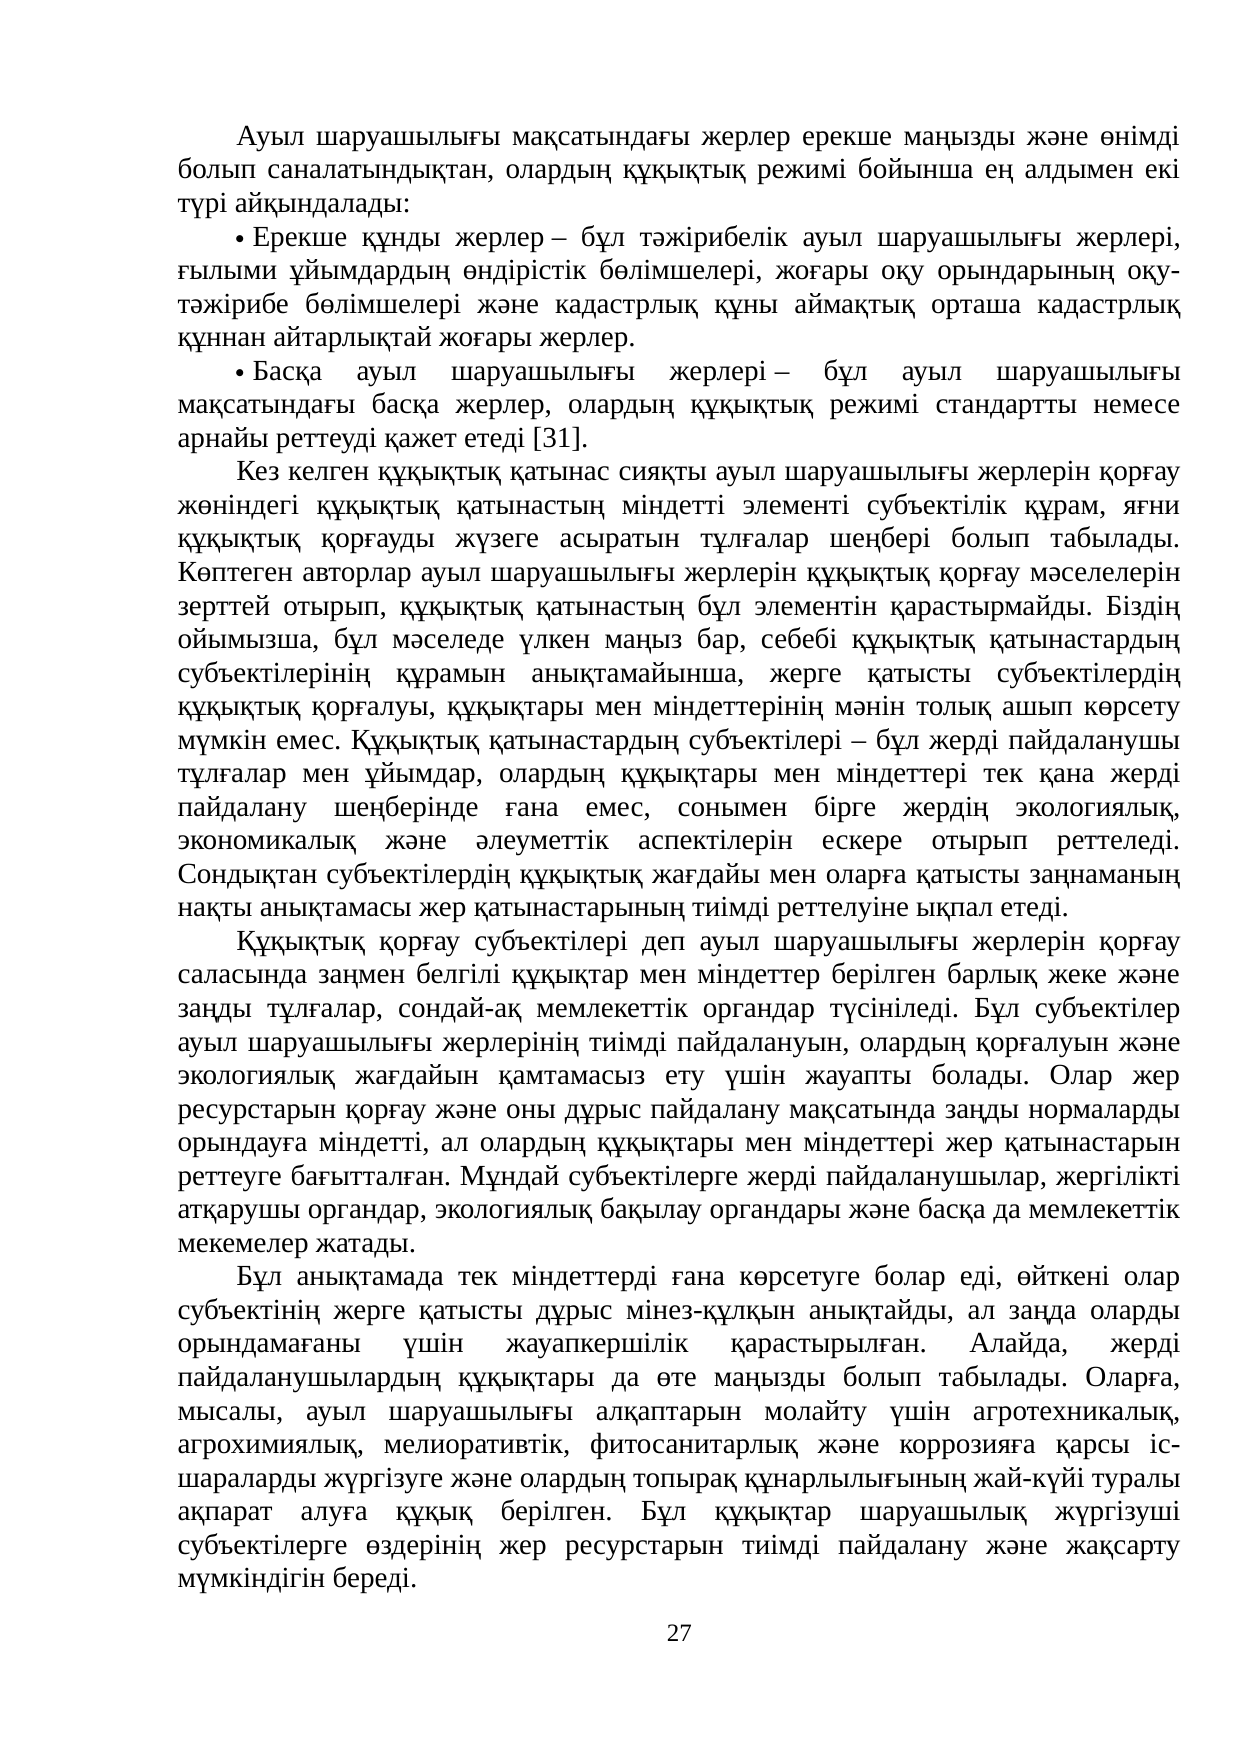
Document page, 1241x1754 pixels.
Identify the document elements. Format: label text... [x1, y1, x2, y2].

text Құқықтық қорғау субъектілері деп ауыл шаруашылығы жерлерін қорғау саласында заңмен белгілі құқықтар мен міндеттер берілген барлық жеке және заңды тұлғалар, сондай-ақ мемлекеттік органдар түсініледі. Бұл субъектілер ауыл шаруашылығы жерлерінің тиімді пайдалануын, олардың қорғалуын және экологиялық жағдайын қамтамасыз ету үшін жауапты болады. Олар жер ресурстарын қорғау және оны дұрыс пайдалану мақсатында заңды нормаларды орындауға міндетті, ал олардың құқықтары мен міндеттері жер қатынастарын реттеуге бағытталған. Мұндай субъектілерге жерді пайдаланушылар, жергілікті атқарушы органдар, экологиялық бақылау органдары және басқа да мемлекеттік мекемелер жатады. [177, 923, 1181, 1258]
list Басқа ауыл шаруашылығы жерлері – бұл ауыл шаруашылығы мақсатындағы басқа жерлер, олардың құқықтық режимі стандартты немесе арнайы реттеуді қажет етеді [31]. [177, 353, 1181, 453]
text Бұл анықтамада тек міндеттерді ғана көрсетуге болар еді, өйткені олар субъектінің жерге қатысты дұрыс мінез-құлқын анықтайды, ал заңда оларды орындамағаны үшін жауапкершілік қарастырылған. Алайда, жерді пайдаланушылардың құқықтары да өте маңызды болып табылады. Оларға, мысалы, ауыл шаруашылығы алқаптарын молайту үшін агротехникалық, агрохимиялық, мелиоративтік, фитосанитарлық және коррозияға қарсы іс-шараларды жүргізуге және олардың топырақ құнарлылығының жай-күйі туралы ақпарат алуға құқық берілген. Бұл құқықтар шаруашылық жүргізуші субъектілерге өздерінің жер ресурстарын тиімді пайдалану және жақсарту мүмкіндігін береді. [177, 1258, 1181, 1594]
text Ауыл шаруашылығы мақсатындағы жерлер ерекше маңызды және өнімді болып саналатындықтан, олардың құқықтық режимі бойынша ең алдымен екі түрі айқындалады: [177, 118, 1181, 219]
text Кез келген құқықтық қатынас сияқты ауыл шаруашылығы жерлерін қорғау жөніндегі құқықтық қатынастың міндетті элементі субъектілік құрам, яғни құқықтық қорғауды жүзеге асыратын тұлғалар шеңбері болып табылады. Көптеген авторлар ауыл шаруашылығы жерлерін құқықтық қорғау мәселелерін зерттей отырып, құқықтық қатынастың бұл элементін қарастырмайды. Біздің ойымызша, бұл мәселеде үлкен маңыз бар, себебі құқықтық қатынастардың субъектілерінің құрамын анықтамайынша, жерге қатысты субъектілердің құқықтық қорғалуы, құқықтары мен міндеттерінің мәнін толық ашып көрсету мүмкін емес. Құқықтық қатынастардың субъектілері – бұл жерді пайдаланушы тұлғалар мен ұйымдар, олардың құқықтары мен міндеттері тек қана жерді пайдалану шеңберінде ғана емес, сонымен бірге жердің экологиялық, экономикалық және әлеуметтік аспектілерін ескере отырып реттеледі. Сондықтан субъектілердің құқықтық жағдайы мен оларға қатысты заңнаманың нақты анықтамасы жер қатынастарының тиімді реттелуіне ықпал етеді. [177, 453, 1181, 923]
list Ерекше құнды жерлер – бұл тәжірибелік ауыл шаруашылығы жерлері, ғылыми ұйымдардың өндірістік бөлімшелері, жоғары оқу орындарының оқу-тәжірибе бөлімшелері және кадастрлық құны аймақтық орташа кадастрлық құннан айтарлықтай жоғары жерлер. [177, 219, 1181, 353]
